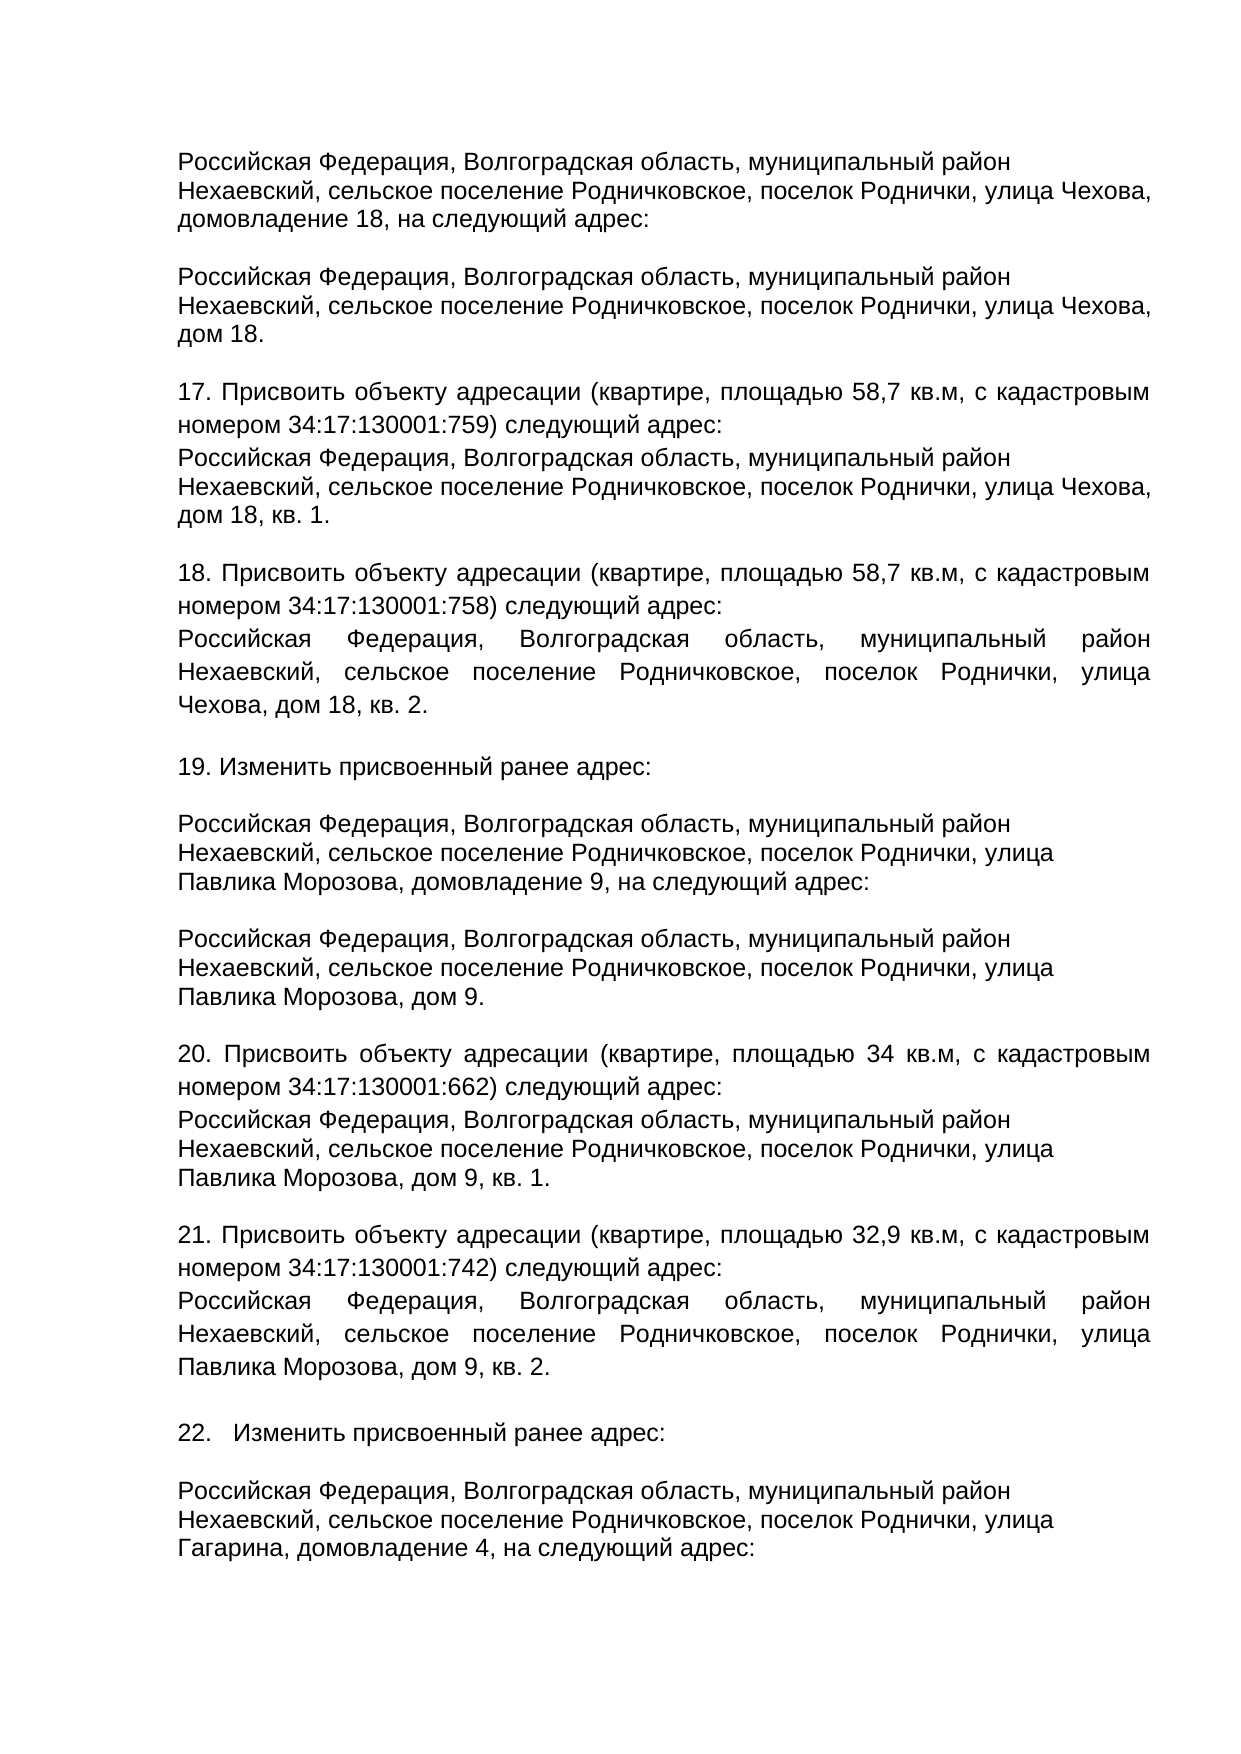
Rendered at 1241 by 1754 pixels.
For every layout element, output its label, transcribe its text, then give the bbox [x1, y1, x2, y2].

text 22. Изменить присвоенный ранее адрес: [177, 1418, 1159, 1447]
text 17. Присвоить объекту адресации (квартире, площадью 58,7 кв.м, с кадастровым номером 34:17:130001:759) следующий адрес: [177, 377, 1152, 439]
text Российская Федерация, Волгоградская область, муниципальный район Нехаевский, сельское поселение Родничковское, поселок Роднички, улица Гагарина, домовладение 4, на следующий адрес: [177, 1476, 1159, 1562]
text Российская Федерация, Волгоградская область, муниципальный район Нехаевский, сельское поселение Родничковское, поселок Роднички, улица Чехова, дом 18, кв. 2. [177, 624, 1152, 719]
text Российская Федерация, Волгоградская область, муниципальный район Нехаевский, сельское поселение Родничковское, поселок Роднички, улица Чехова, дом 18, кв. 1. [177, 443, 1159, 529]
text 20. Присвоить объекту адресации (квартире, площадью 34 кв.м, с кадастровым номером 34:17:130001:662) следующий адрес: [177, 1039, 1152, 1101]
text Российская Федерация, Волгоградская область, муниципальный район Нехаевский, сельское поселение Родничковское, поселок Роднички, улица Павлика Морозова, дом 9, кв. 1. [177, 1105, 1159, 1192]
text Российская Федерация, Волгоградская область, муниципальный район Нехаевский, сельское поселение Родничковское, поселок Роднички, улица Чехова, домовладение 18, на следующий адрес: [177, 147, 1159, 233]
text 21. Присвоить объекту адресации (квартире, площадью 32,9 кв.м, с кадастровым номером 34:17:130001:742) следующий адрес: [177, 1220, 1152, 1282]
text Российская Федерация, Волгоградская область, муниципальный район Нехаевский, сельское поселение Родничковское, поселок Роднички, улица Павлика Морозова, домовладение 9, на следующий адрес: [177, 809, 1159, 896]
text Российская Федерация, Волгоградская область, муниципальный район Нехаевский, сельское поселение Родничковское, поселок Роднички, улица Павлика Морозова, дом 9. [177, 924, 1159, 1011]
text 18. Присвоить объекту адресации (квартире, площадью 58,7 кв.м, с кадастровым номером 34:17:130001:758) следующий адрес: [177, 558, 1152, 620]
text Российская Федерация, Волгоградская область, муниципальный район Нехаевский, сельское поселение Родничковское, поселок Роднички, улица Павлика Морозова, дом 9, кв. 2. [177, 1286, 1152, 1381]
text Российская Федерация, Волгоградская область, муниципальный район Нехаевский, сельское поселение Родничковское, поселок Роднички, улица Чехова, дом 18. [177, 262, 1159, 348]
text 19. Изменить присвоенный ранее адрес: [177, 752, 1159, 781]
